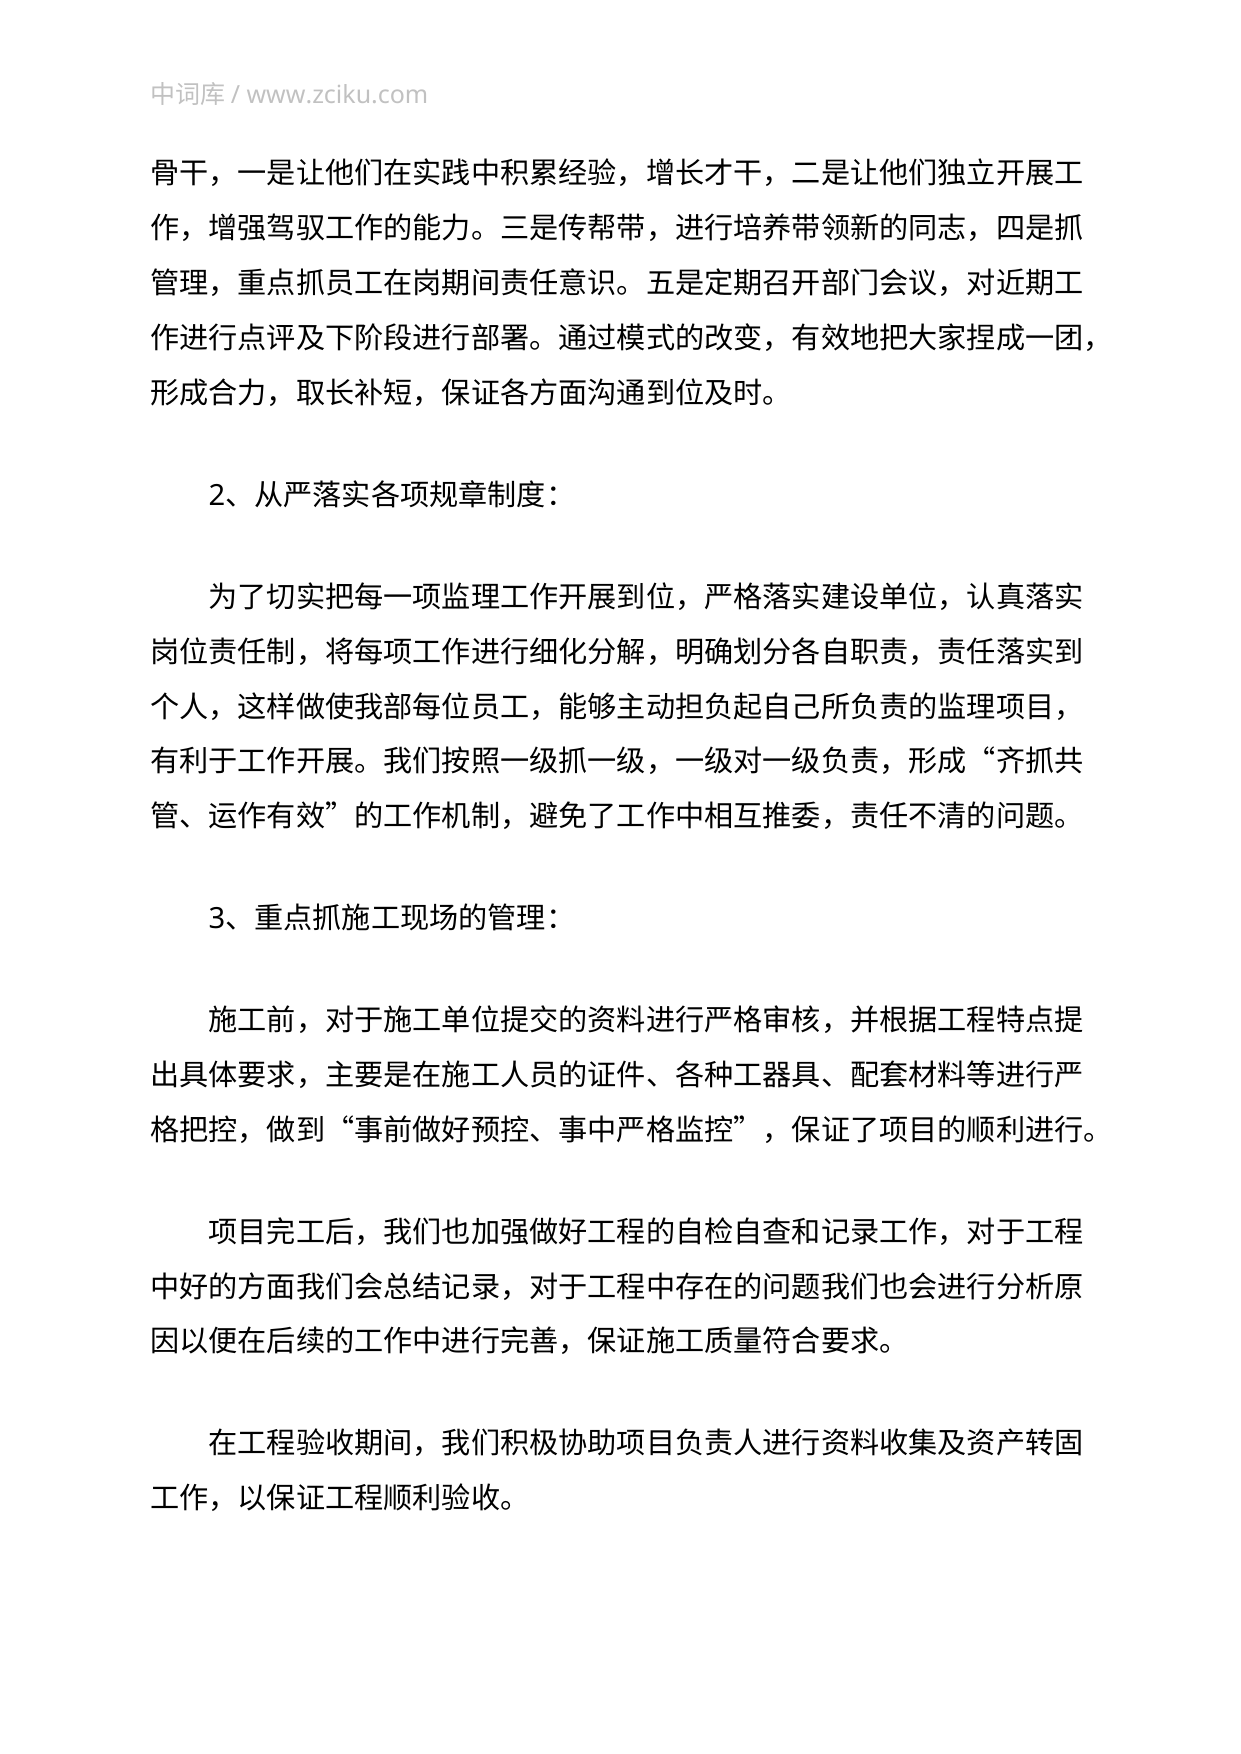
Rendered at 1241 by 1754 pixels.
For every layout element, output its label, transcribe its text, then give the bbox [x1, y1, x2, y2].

text 项目完工后，我们也加强做好工程的自检自查和记录工作，对于工程中好的方面我们会总结记录，对于工程中存在的问题我们也会进行分析原因以便在后续的工作中进行完善，保证施工质量符合要求。 [150, 1208, 1090, 1360]
text 在工程验收期间，我们积极协助项目负责人进行资料收集及资产转固工作，以保证工程顺利验收。 [150, 1420, 1090, 1517]
text 为了切实把每一项监理工作开展到位，严格落实建设单位，认真落实岗位责任制，将每项工作进行细化分解，明确划分各自职责，责任落实到个人，这样做使我部每位员工，能够主动担负起自己所负责的监理项目，有利于工作开展。我们按照一级抓一级，一级对一级负责，形成“齐抓共管、运作有效”的工作机制，避免了工作中相互推委，责任不清的问题。 [150, 573, 1090, 835]
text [150, 150, 1090, 412]
text 3、重点抓施工现场的管理： [150, 895, 1090, 937]
text 2、从严落实各项规章制度： [150, 471, 1090, 514]
text 施工前，对于施工单位提交的资料进行严格审核，并根据工程特点提出具体要求，主要是在施工人员的证件、各种工器具、配套材料等进行严格把控，做到“事前做好预控、事中严格监控”，保证了项目的顺利进行。 [150, 997, 1090, 1149]
